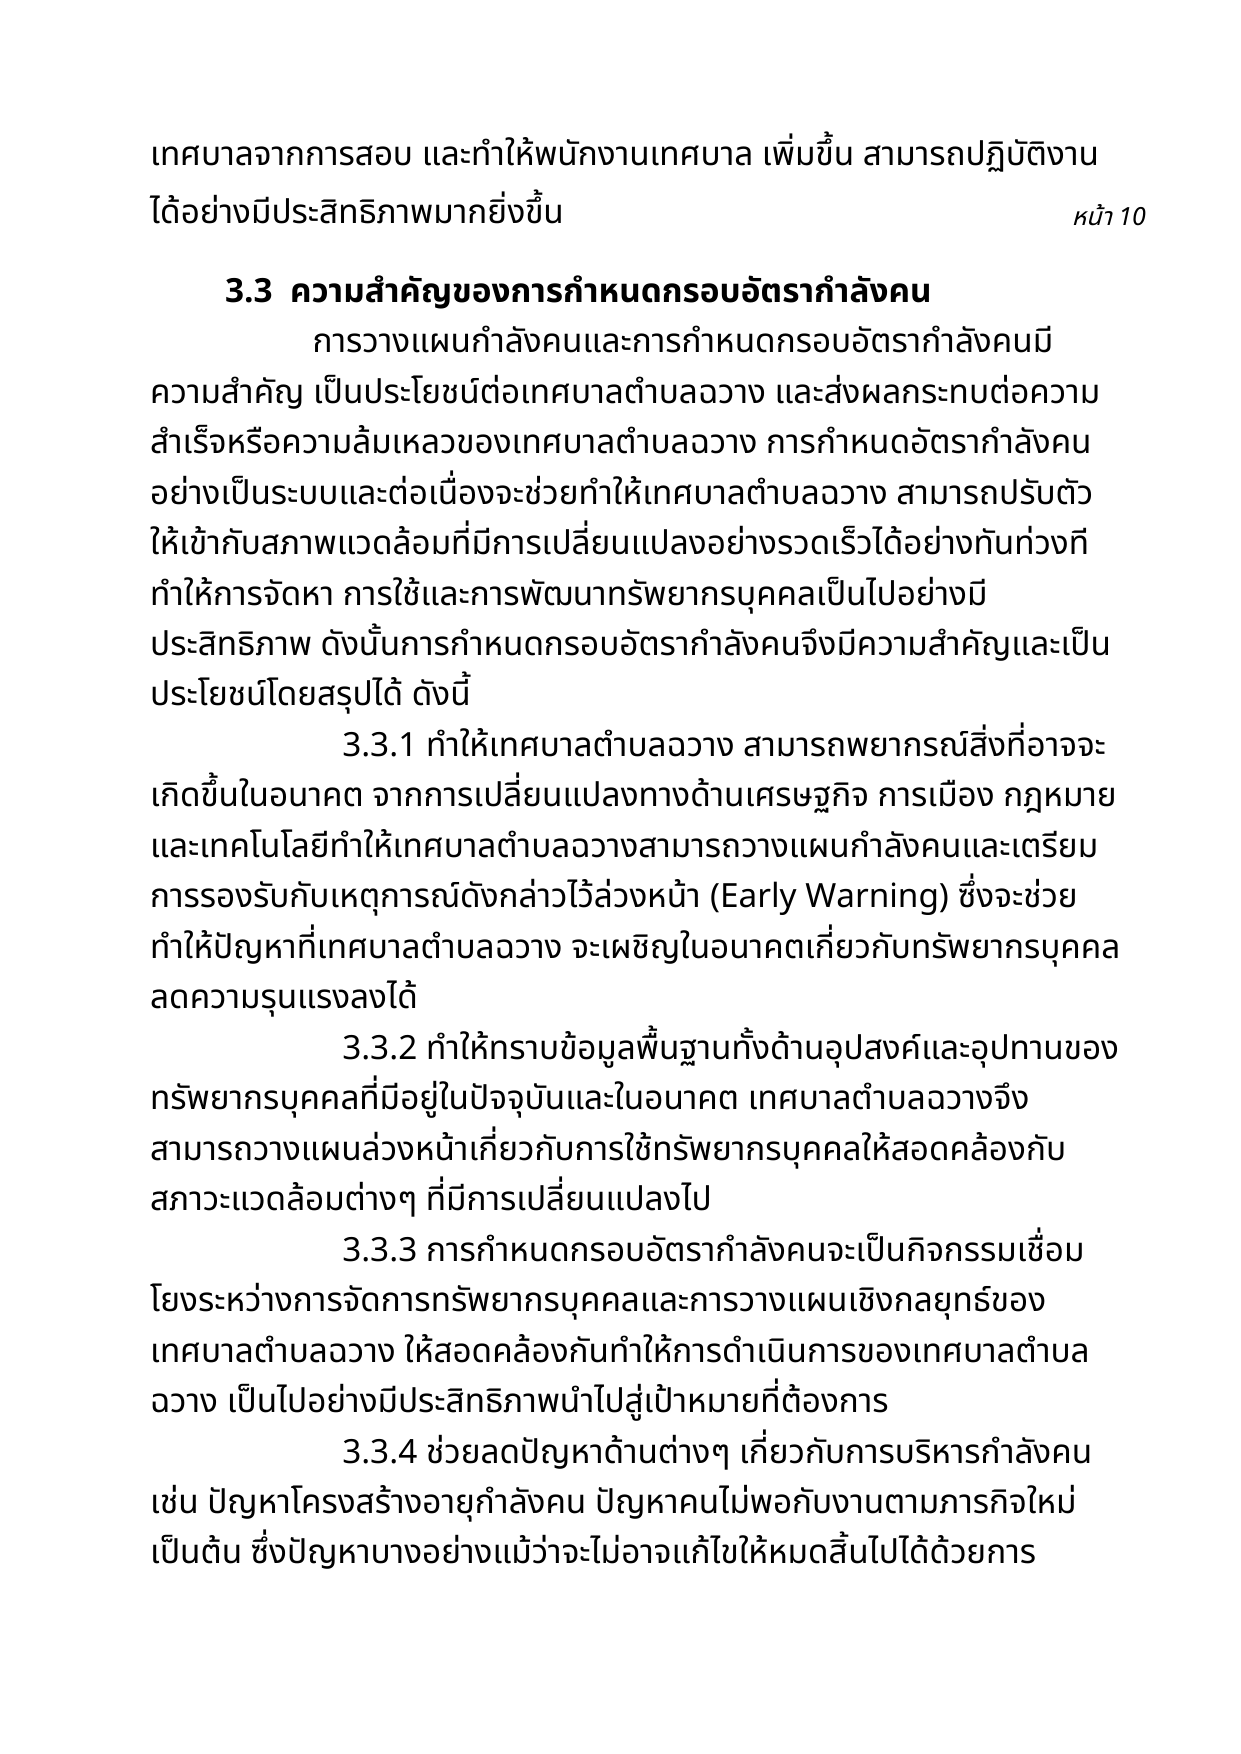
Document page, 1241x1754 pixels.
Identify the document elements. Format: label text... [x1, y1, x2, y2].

text 3.3.1 ทำให้เทศบาลตำบลฉวาง สามารถพยากรณ์สิ่งที่อาจจะเกิดขึ้นในอนาคต จากการเปลี่ยนแปลงทางด้านเศรษฐกิจ การเมือง กฎหมาย และเทคโนโลยีทำให้เทศบาลตำบลฉวางสามารถวางแผนกำลังคนและเตรียมการรองรับกับเหตุการณ์ดังกล่าวไว้ล่วงหน้า (Early Warning) ซึ่งจะช่วยทำให้ปัญหาที่เทศบาลตำบลฉวาง จะเผชิญในอนาคตเกี่ยวกับทรัพยากรบุคคลลดความรุนแรงลงได้ [150, 721, 1122, 1024]
text 3.3 ความสำคัญของการกำหนดกรอบอัตรากำลังคน [150, 267, 1122, 317]
text 3.3.3 การกำหนดกรอบอัตรากำลังคนจะเป็นกิจกรรมเชื่อมโยงระหว่างการจัดการทรัพยากรบุคคลและการวางแผนเชิงกลยุทธ์ของเทศบาลตำบลฉวาง ให้สอดคล้องกันทำให้การดำเนินการของเทศบาลตำบลฉวาง เป็นไปอย่างมีประสิทธิภาพนำไปสู่เป้าหมายที่ต้องการ [150, 1226, 1122, 1427]
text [150, 1427, 1122, 1579]
text 3.3.2 ทำให้ทราบข้อมูลพื้นฐานทั้งด้านอุปสงค์และอุปทานของทรัพยากรบุคคลที่มีอยู่ในปัจจุบันและในอนาคต เทศบาลตำบลฉวางจึงสามารถวางแผนล่วงหน้าเกี่ยวกับการใช้ทรัพยากรบุคคลให้สอดคล้องกับสภาวะแวดล้อมต่างๆ ที่มีการเปลี่ยนแปลงไป [150, 1024, 1122, 1226]
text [150, 130, 1122, 238]
text การวางแผนกำลังคนและการกำหนดกรอบอัตรากำลังคนมีความสำคัญ เป็นประโยชน์ต่อเทศบาลตำบลฉวาง และส่งผลกระทบต่อความสำเร็จหรือความล้มเหลวของเทศบาลตำบลฉวาง การกำหนดอัตรากำลังคนอย่างเป็นระบบและต่อเนื่องจะช่วยทำให้เทศบาลตำบลฉวาง สามารถปรับตัวให้เข้ากับสภาพแวดล้อมที่มีการเปลี่ยนแปลงอย่างรวดเร็วได้อย่างทันท่วงทีทำให้การจัดหา การใช้และการพัฒนาทรัพยากรบุคคลเป็นไปอย่างมีประสิทธิภาพ ดังนั้นการกำหนดกรอบอัตรากำลังคนจึงมีความสำคัญและเป็นประโยชน์โดยสรุปได้ ดังนี้ [150, 317, 1122, 721]
